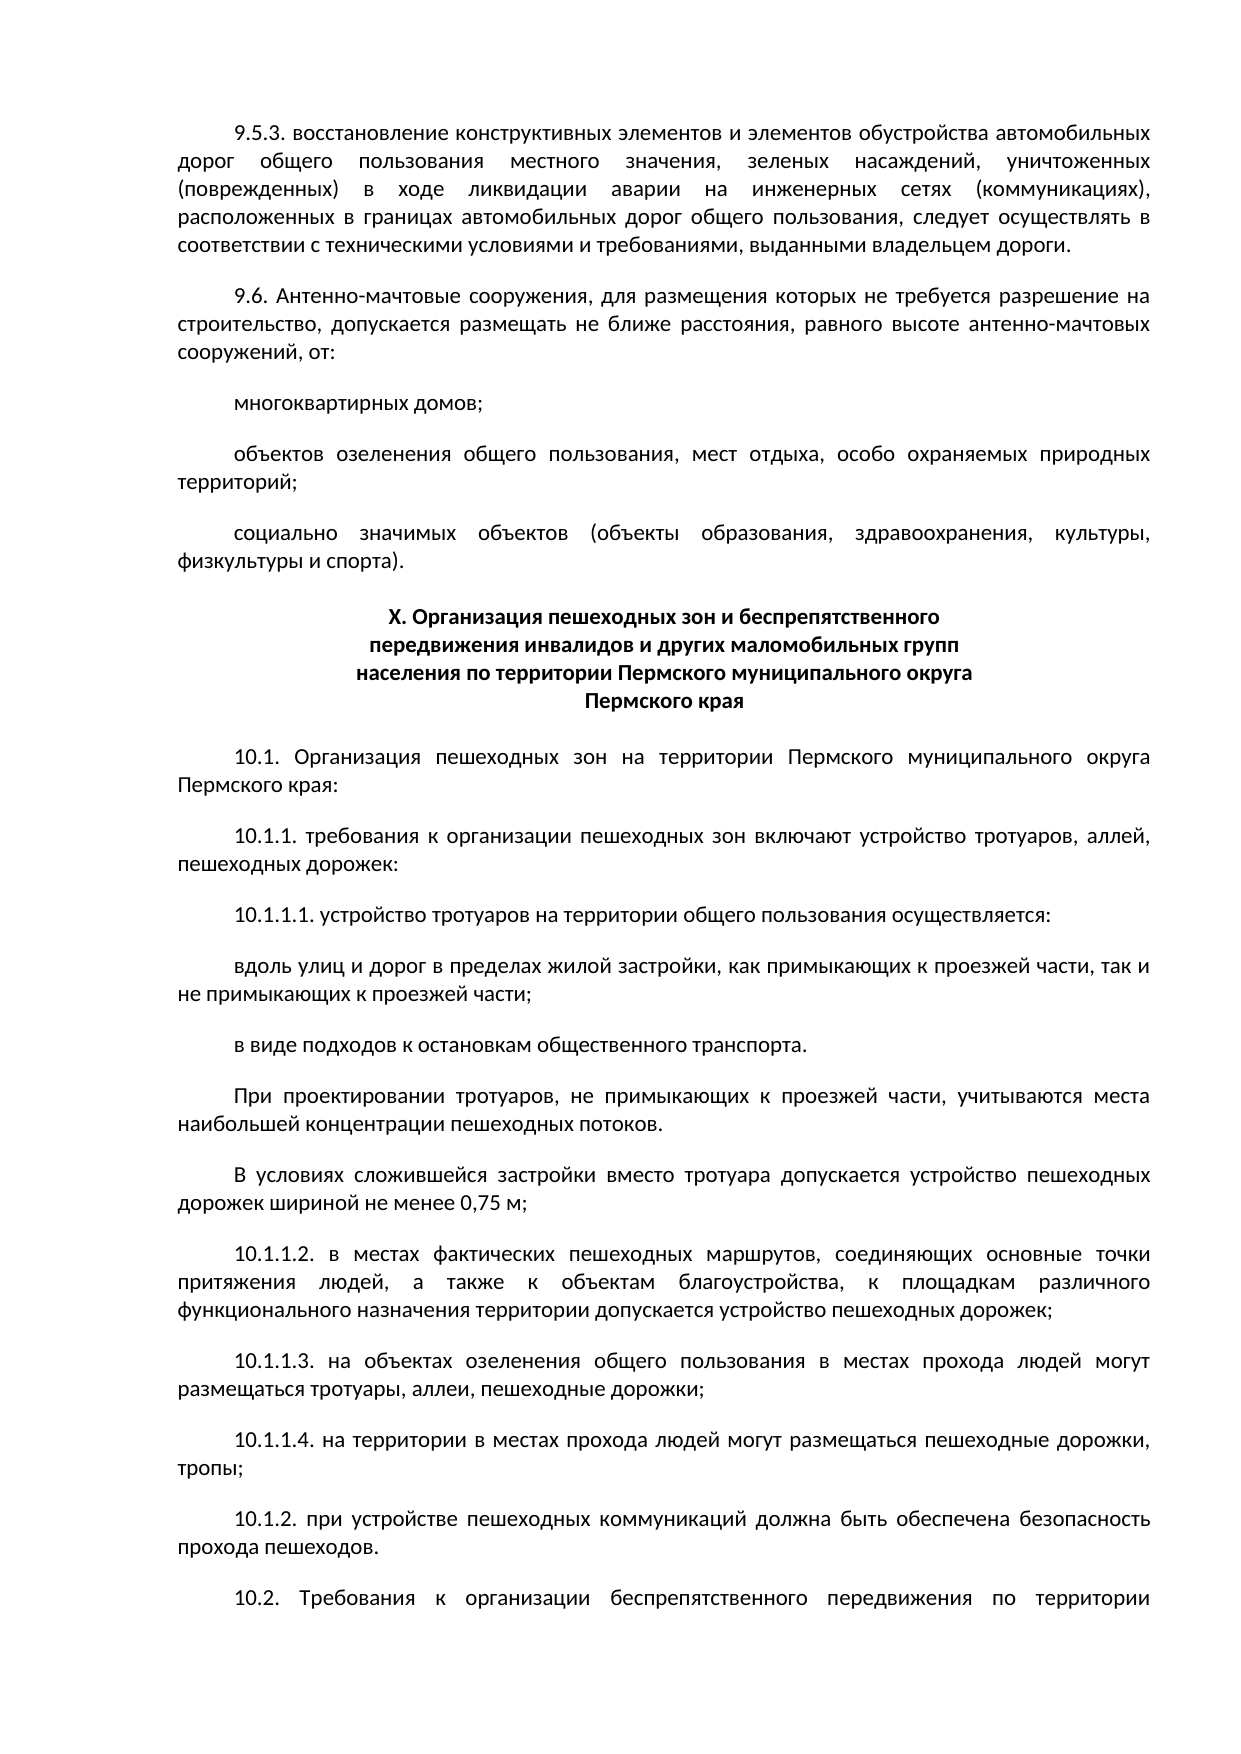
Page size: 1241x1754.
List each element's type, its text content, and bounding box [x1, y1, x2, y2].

text 9.6. Антенно-мачтовые сооружения, для размещения которых не требуется разрешение на строительство, допускается размещать не ближе расстояния, равного высоте антенно-мачтовых сооружений, от: [177, 281, 1152, 365]
title Пермского края [177, 686, 1152, 714]
text многоквартирных домов; [177, 388, 1152, 416]
text 10.1.1. требования к организации пешеходных зон включают устройство тротуаров, аллей, пешеходных дорожек: [177, 821, 1152, 877]
text 9.5.3. восстановление конструктивных элементов и элементов обустройства автомобильных дорог общего пользования местного значения, зеленых насаждений, уничтоженных (поврежденных) в ходе ликвидации аварии на инженерных сетях (коммуникациях), расположенных в границах автомобильных дорог общего пользования, следует осуществлять в соответствии с техническими условиями и требованиями, выданными владельцем дороги. [177, 118, 1152, 258]
text 10.1. Организация пешеходных зон на территории Пермского муниципального округа Пермского края: [177, 742, 1152, 798]
text социально значимых объектов (объекты образования, здравоохранения, культуры, физкультуры и спорта). [177, 518, 1152, 574]
text 10.1.1.3. на объектах озеленения общего пользования в местах прохода людей могут размещаться тротуары, аллеи, пешеходные дорожки; [177, 1346, 1152, 1402]
text При проектировании тротуаров, не примыкающих к проезжей части, учитываются места наибольшей концентрации пешеходных потоков. [177, 1081, 1152, 1137]
title передвижения инвалидов и других маломобильных групп [177, 630, 1152, 658]
text 10.1.1.4. на территории в местах прохода людей могут размещаться пешеходные дорожки, тропы; [177, 1425, 1152, 1481]
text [177, 1583, 1152, 1611]
text вдоль улиц и дорог в пределах жилой застройки, как примыкающих к проезжей части, так и не примыкающих к проезжей части; [177, 951, 1152, 1007]
text 10.1.1.2. в местах фактических пешеходных маршрутов, соединяющих основные точки притяжения людей, а также к объектам благоустройства, к площадкам различного функционального назначения территории допускается устройство пешеходных дорожек; [177, 1239, 1152, 1323]
text объектов озеленения общего пользования, мест отдыха, особо охраняемых природных территорий; [177, 439, 1152, 495]
title X. Организация пешеходных зон и беспрепятственного [177, 602, 1152, 630]
title населения по территории Пермского муниципального округа [177, 658, 1152, 686]
text в виде подходов к остановкам общественного транспорта. [177, 1030, 1152, 1058]
text 10.1.1.1. устройство тротуаров на территории общего пользования осуществляется: [177, 900, 1152, 928]
text В условиях сложившейся застройки вместо тротуара допускается устройство пешеходных дорожек шириной не менее 0,75 м; [177, 1160, 1152, 1216]
text 10.1.2. при устройстве пешеходных коммуникаций должна быть обеспечена безопасность прохода пешеходов. [177, 1504, 1152, 1560]
